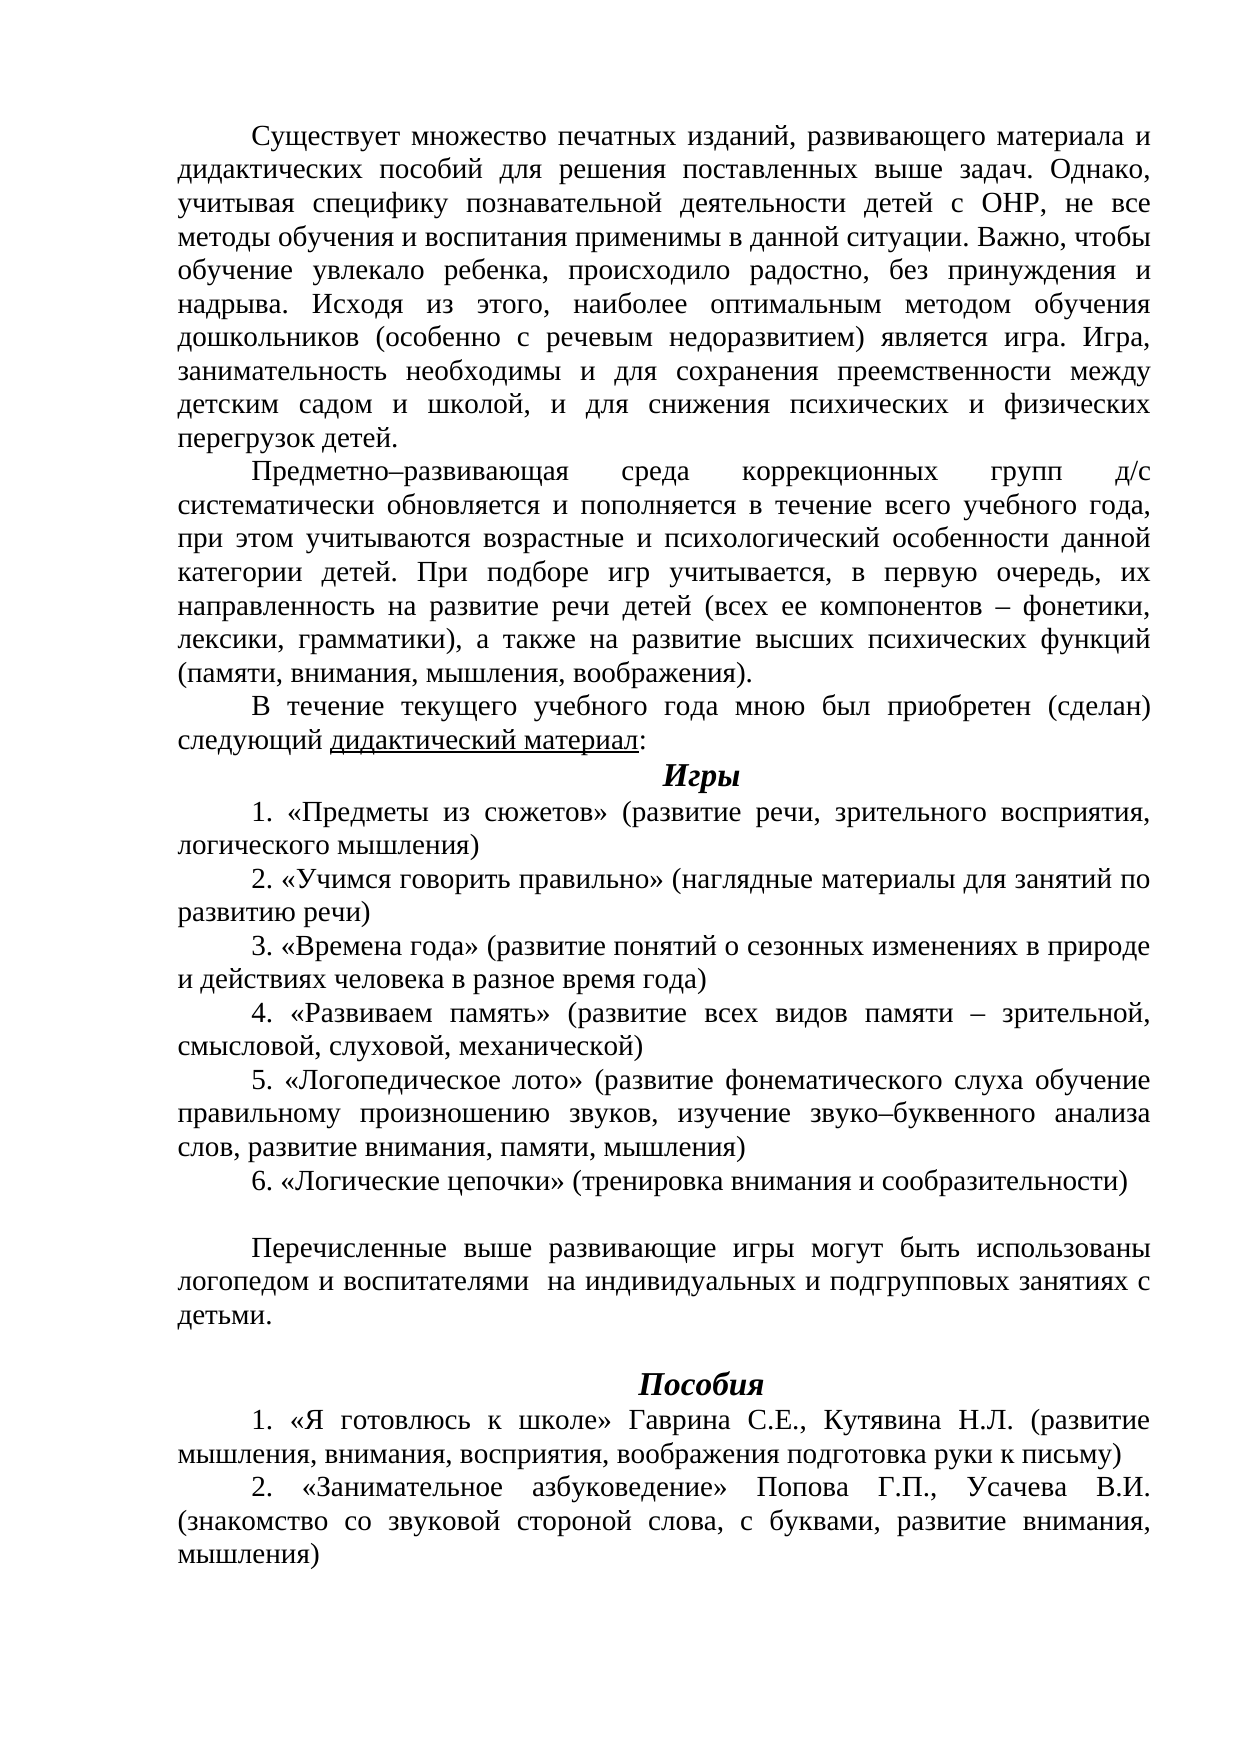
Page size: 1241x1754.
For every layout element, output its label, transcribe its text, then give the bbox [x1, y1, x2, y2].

text Игры [177, 755, 1152, 794]
text 4. «Развиваем память» (развитие всех видов памяти – зрительной, смысловой, слуховой, механической) [177, 995, 1152, 1062]
text Пособия [177, 1364, 1152, 1402]
text 6. «Логические цепочки» (тренировка внимания и сообразительности) [177, 1163, 1152, 1196]
text Перечисленные выше развивающие игры могут быть использованы логопедом и воспитателями на индивидуальных и подгрупповых занятиях с детьми. [177, 1230, 1152, 1330]
text 2. «Занимательное азбуковедение» Попова Г.П., Усачева В.И. (знакомство со звуковой стороной слова, с буквами, развитие внимания, мышления) [177, 1469, 1152, 1570]
text 3. «Времена года» (развитие понятий о сезонных изменениях в природе и действиях человека в разное время года) [177, 928, 1152, 995]
text 5. «Логопедическое лото» (развитие фонематического слуха обучение правильному произношению звуков, изучение звуко–буквенного анализа слов, развитие внимания, памяти, мышления) [177, 1062, 1152, 1163]
text Предметно–развивающая среда коррекционных групп д/с систематически обновляется и пополняется в течение всего учебного года, при этом учитываются возрастные и психологический особенности данной категории детей. При подборе игр учитывается, в первую очередь, их направленность на развитие речи детей (всех ее компонентов – фонетики, лексики, грамматики), а также на развитие высших психических функций (памяти, внимания, мышления, воображения). [177, 453, 1152, 688]
text 2. «Учимся говорить правильно» (наглядные материалы для занятий по развитию речи) [177, 861, 1152, 928]
text 1. «Я готовлюсь к школе» Гаврина С.Е., Кутявина Н.Л. (развитие мышления, внимания, восприятия, воображения подготовка руки к письму) [177, 1402, 1152, 1469]
text 1. «Предметы из сюжетов» (развитие речи, зрительного восприятия, логического мышления) [177, 794, 1152, 861]
text В течение текущего учебного года мною был приобретен (сделан) следующий дидактический материал: [177, 688, 1152, 755]
text Существует множество печатных изданий, развивающего материала и дидактических пособий для решения поставленных выше задач. Однако, учитывая специфику познавательной деятельности детей с ОНР, не все методы обучения и воспитания применимы в данной ситуации. Важно, чтобы обучение увлекало ребенка, происходило радостно, без принуждения и надрыва. Исходя из этого, наиболее оптимальным методом обучения дошкольников (особенно с речевым недоразвитием) является игра. Игра, занимательность необходимы и для сохранения преемственности между детским садом и школой, и для снижения психических и физических перегрузок детей. [177, 118, 1152, 453]
